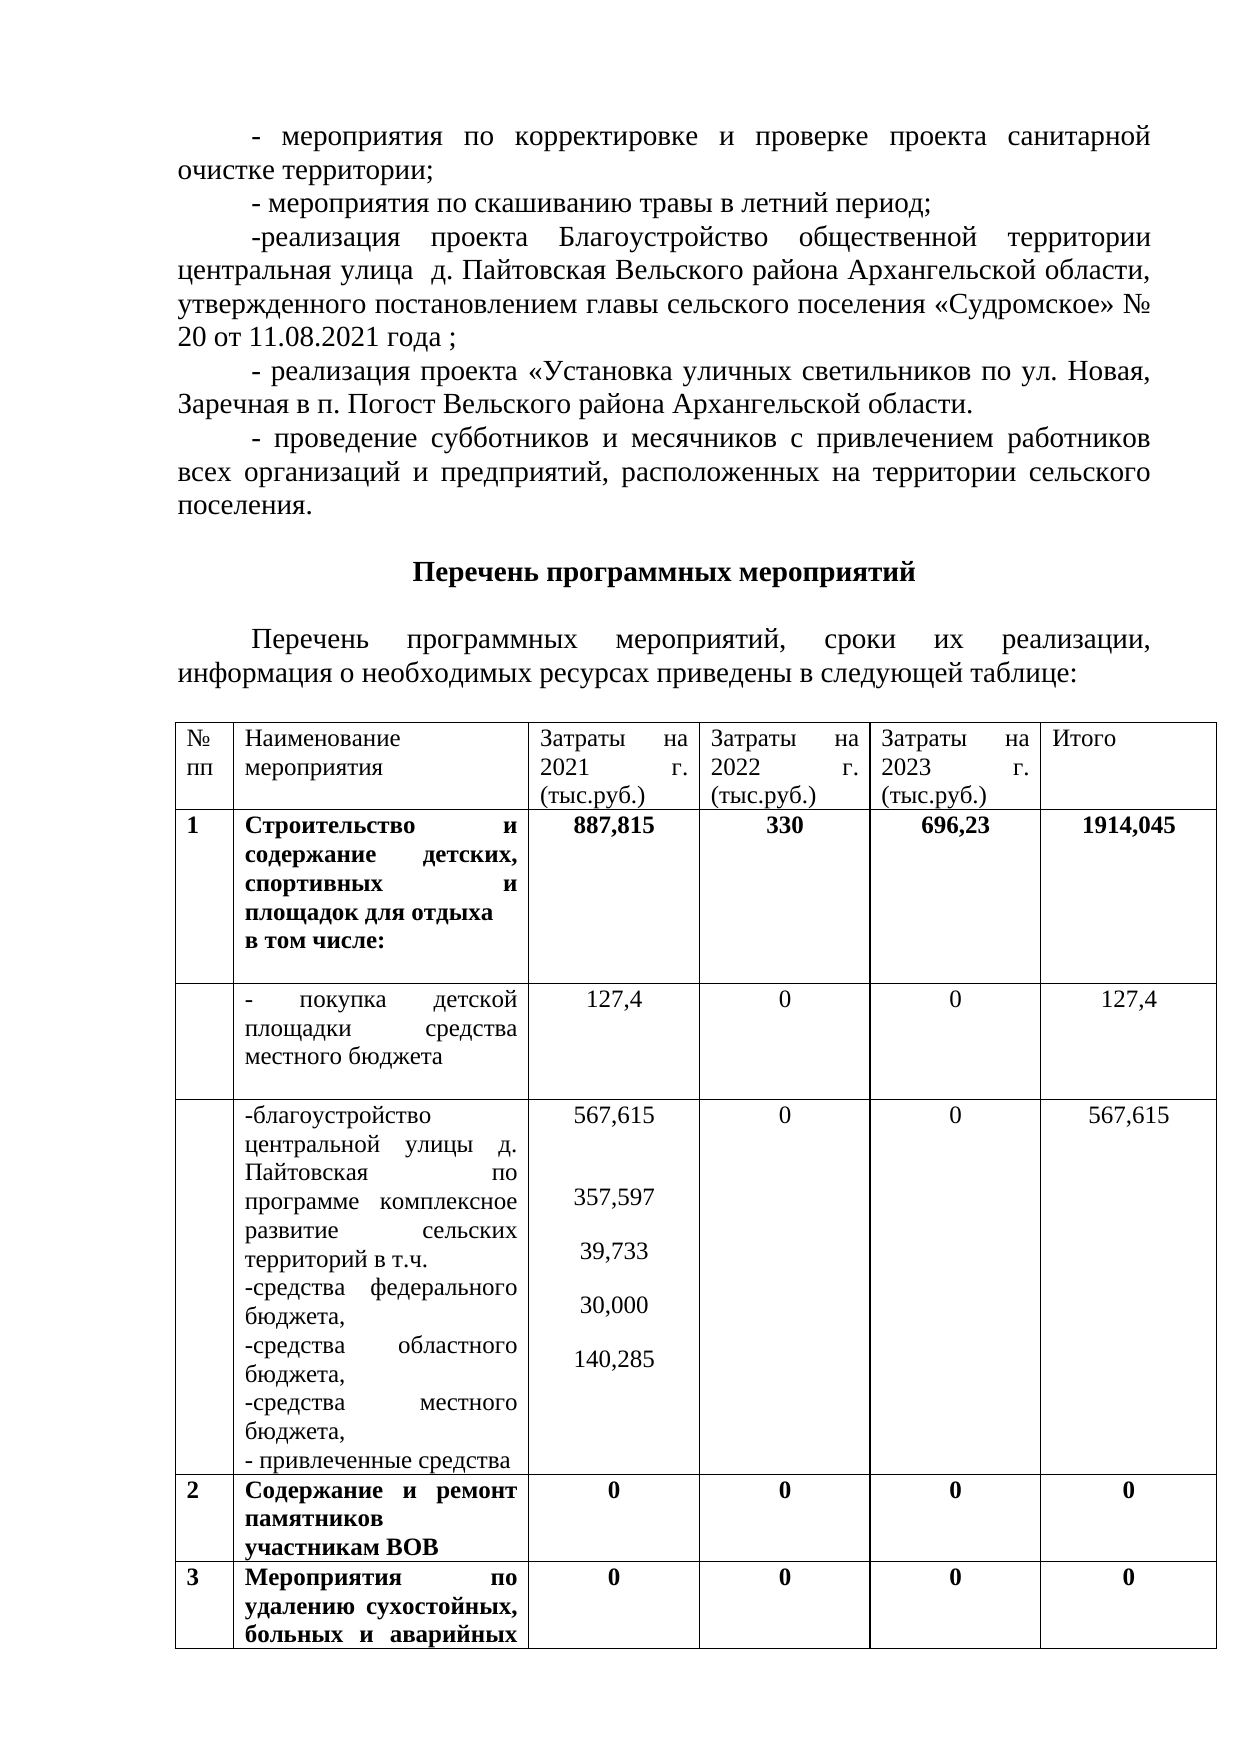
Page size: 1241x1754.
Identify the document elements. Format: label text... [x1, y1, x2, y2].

table_cell 567,615 357,597 39,733 30,000 140,285 [529, 1100, 699, 1474]
table_cell 0 [1041, 1562, 1216, 1648]
text - реализация проекта «Установка уличных светильников по ул. Новая, Заречная в п. Погост Вельского района Архангельской области. [177, 353, 1152, 420]
table_cell Строительство и содержание детских, спортивных и площадок для отдыха в том числе: [234, 810, 528, 983]
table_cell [234, 1562, 528, 1648]
table_cell 0 [871, 1100, 1040, 1474]
text - мероприятия по скашиванию травы в летний период; [177, 185, 1152, 219]
table_cell 1 [176, 810, 233, 983]
table_cell 0 [529, 1475, 699, 1561]
table_cell 0 [700, 1562, 869, 1648]
table_cell 887,815 [529, 810, 699, 983]
table_header Итого [1041, 723, 1216, 809]
table_cell 0 [700, 984, 869, 1099]
table_header Затраты на 2021 г. (тыс.руб.) [529, 723, 699, 809]
table_cell 0 [871, 1475, 1040, 1561]
text - мероприятия по корректировке и проверке проекта санитарной очистке территории; [177, 118, 1152, 185]
table_cell 0 [529, 1562, 699, 1648]
table_cell 696,23 [871, 810, 1040, 983]
table_cell 127,4 [1041, 984, 1216, 1099]
table_header Затраты на 2023 г. (тыс.руб.) [871, 723, 1040, 809]
table_cell -благоустройство центральной улицы д. Пайтовская по программе комплексное развитие сельских территорий в т.ч. -средства федерального бюджета, -средства областного бюджета, -средства местного бюджета, - привлеченные средства [234, 1100, 528, 1474]
table_header Затраты на 2022 г. (тыс.руб.) [700, 723, 869, 809]
table_cell 567,615 [1041, 1100, 1216, 1474]
table_cell - покупка детской площадки средства местного бюджета [234, 984, 528, 1099]
text Перечень программных мероприятий, сроки их реализации, информация о необходимых ресурсах приведены в следующей таблице: [177, 621, 1152, 688]
table_cell 0 [700, 1100, 869, 1474]
table_cell 0 [871, 984, 1040, 1099]
table_cell [176, 984, 233, 1099]
table_header Наименование мероприятия [234, 723, 528, 809]
text Перечень программных мероприятий [177, 554, 1152, 588]
table_cell 0 [871, 1562, 1040, 1648]
table_cell 330 [700, 810, 869, 983]
table_cell 0 [700, 1475, 869, 1561]
table_cell 3 [176, 1562, 233, 1648]
text -реализация проекта Благоустройство общественной территории центральная улица д. Пайтовская Вельского района Архангельской области, утвержденного постановлением главы сельского поселения «Судромское» № 20 от 11.08.2021 года ; [177, 219, 1152, 353]
table_cell 127,4 [529, 984, 699, 1099]
table_cell 1914,045 [1041, 810, 1216, 983]
table_cell 2 [176, 1475, 233, 1561]
text - проведение субботников и месячников с привлечением работников всех организаций и предприятий, расположенных на территории сельского поселения. [177, 420, 1152, 521]
table_header № пп [176, 723, 233, 809]
table_cell 0 [1041, 1475, 1216, 1561]
table_cell Содержание и ремонт памятников участникам ВОВ [234, 1475, 528, 1561]
table_cell [176, 1100, 233, 1474]
